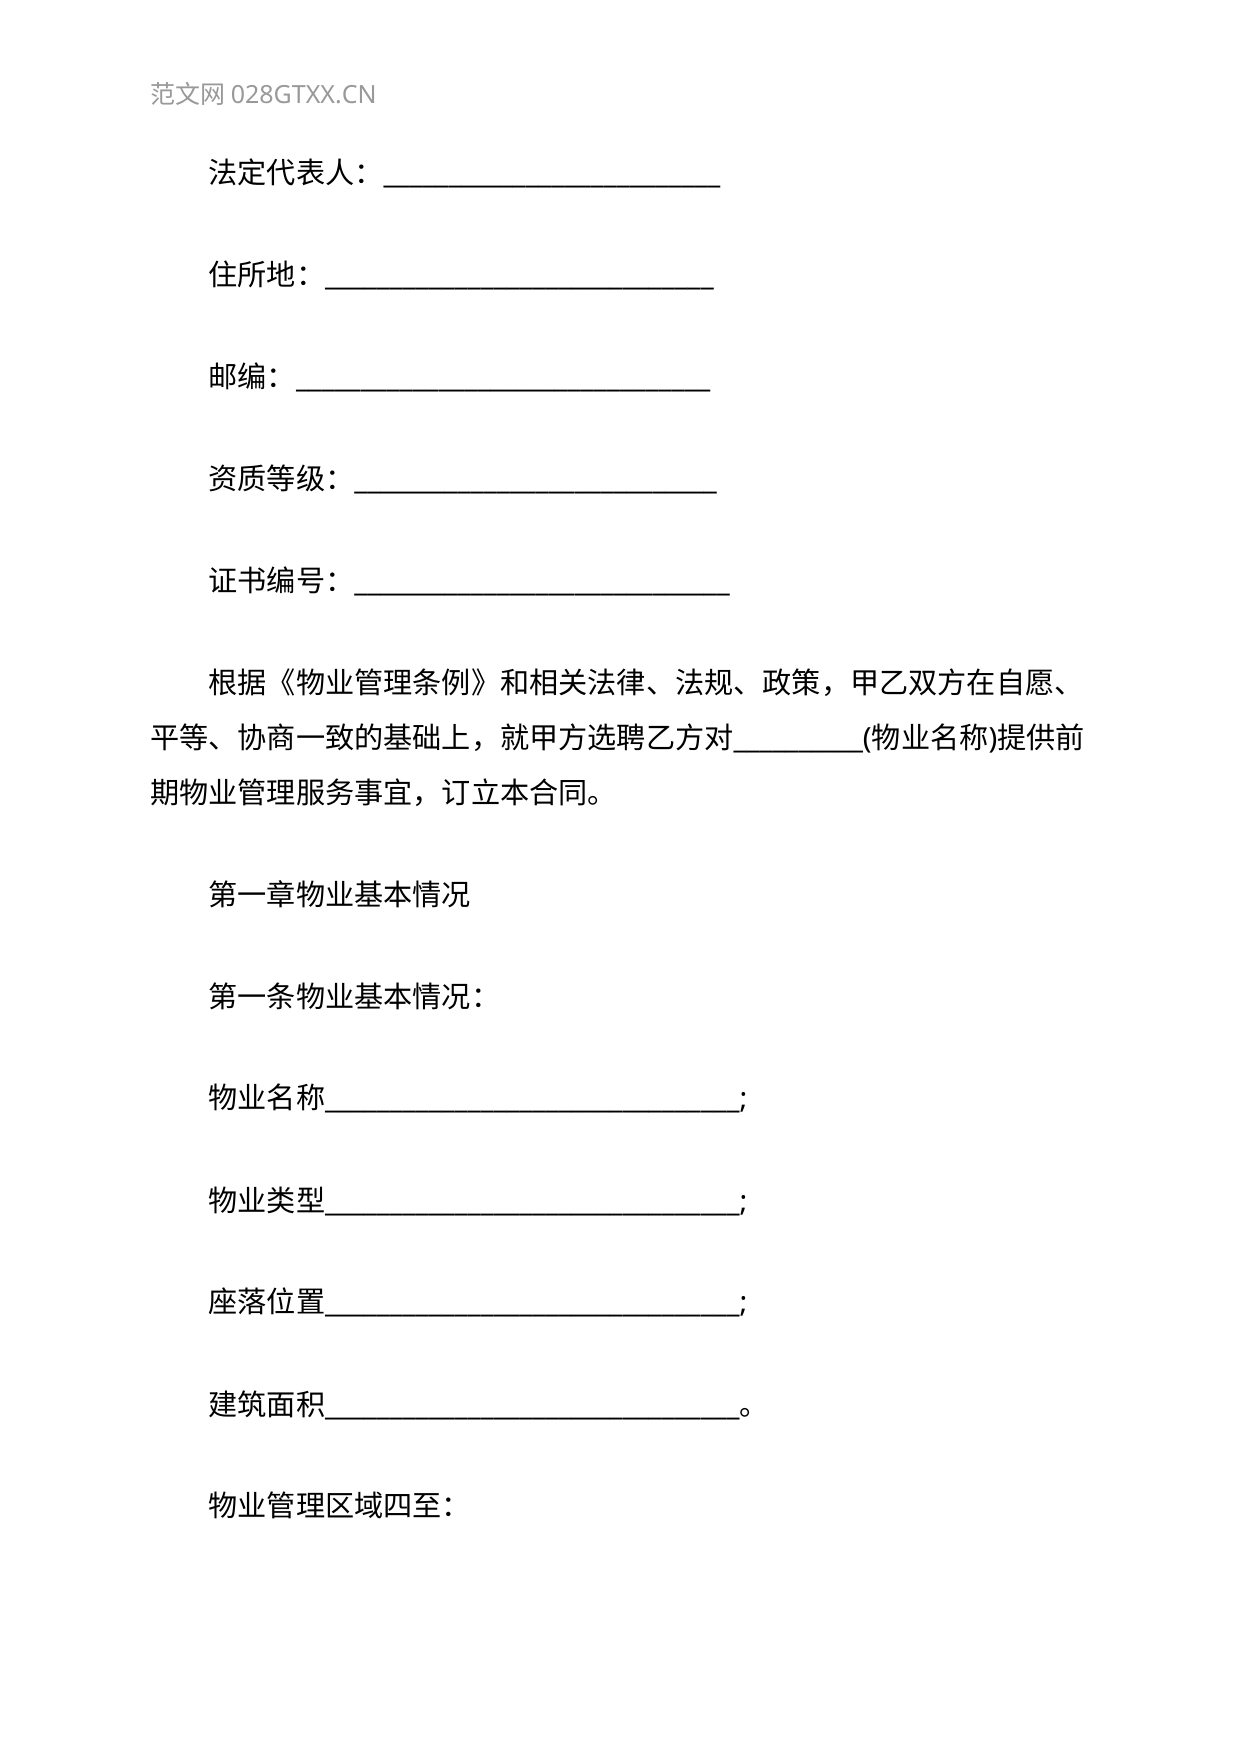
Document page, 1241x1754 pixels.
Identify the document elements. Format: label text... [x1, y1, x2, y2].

text 物业类型________________________________; [150, 1177, 1090, 1219]
text 邮编：________________________________ [150, 354, 1090, 396]
text 第一章物业基本情况 [150, 872, 1090, 914]
text 物业管理区域四至： [150, 1483, 1090, 1525]
text 住所地：______________________________ [150, 252, 1090, 294]
text 座落位置________________________________; [150, 1279, 1090, 1321]
text 法定代表人：__________________________ [150, 150, 1090, 192]
text 根据《物业管理条例》和相关法律、法规、政策，甲乙双方在自愿、平等、协商一致的基础上，就甲方选聘乙方对__________(物业名称)提供前期物业管理服务事宜，订立本合同。 [150, 660, 1090, 812]
text 证书编号：_____________________________ [150, 558, 1090, 600]
text 第一条物业基本情况： [150, 973, 1090, 1016]
text 物业名称________________________________; [150, 1075, 1090, 1117]
text 建筑面积________________________________。 [150, 1381, 1090, 1423]
text 资质等级：____________________________ [150, 456, 1090, 498]
